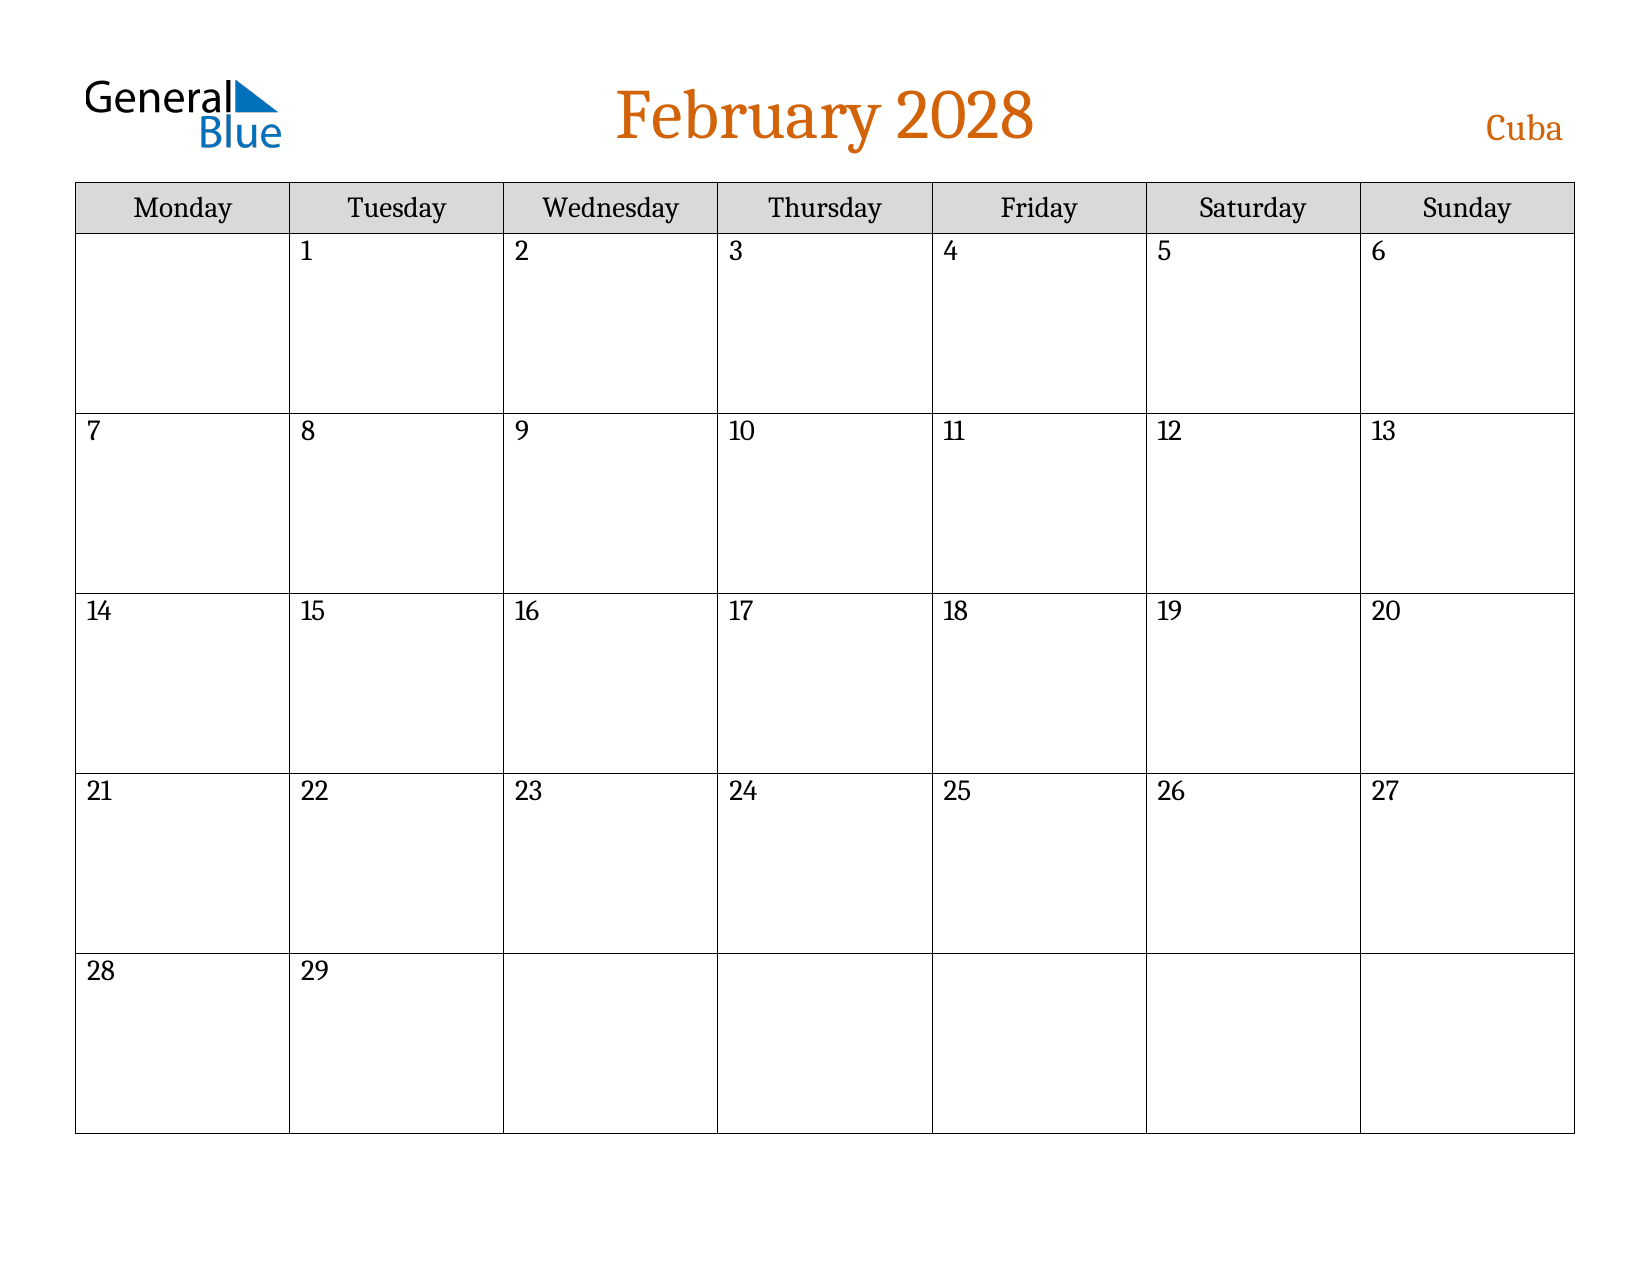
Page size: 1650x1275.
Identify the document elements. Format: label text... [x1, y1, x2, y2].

table_cell [76, 234, 289, 270]
table_cell 28 [76, 954, 289, 990]
table_cell [1147, 450, 1360, 593]
table_cell [1147, 270, 1360, 413]
table_cell [1361, 810, 1574, 953]
table_cell 17 [718, 594, 932, 630]
table_cell 15 [290, 594, 503, 630]
table_cell 2 [504, 234, 717, 270]
table_cell Monday [76, 183, 289, 233]
table_cell [1361, 954, 1574, 990]
table_header [76, 75, 503, 182]
table_cell [76, 450, 289, 593]
table_cell 11 [933, 414, 1146, 450]
table_cell [1147, 990, 1360, 1133]
table_cell [290, 270, 503, 413]
table_cell [290, 630, 503, 773]
table_cell 29 [290, 954, 503, 990]
table_cell 7 [76, 414, 289, 450]
table_header February 2028 [504, 75, 1146, 182]
table_cell [933, 810, 1146, 953]
table_cell [76, 630, 289, 773]
table_cell 9 [504, 414, 717, 450]
table_cell Tuesday [290, 183, 503, 233]
table_cell [290, 990, 503, 1133]
table_cell [504, 270, 717, 413]
table_cell [76, 990, 289, 1133]
table_cell Friday [933, 183, 1146, 233]
table_cell [718, 954, 932, 990]
table_cell 3 [718, 234, 932, 270]
table_cell [718, 810, 932, 953]
table_cell [290, 450, 503, 593]
table_cell [1361, 630, 1574, 773]
table_cell [1361, 270, 1574, 413]
table_cell [1147, 954, 1360, 990]
table_cell Sunday [1361, 183, 1574, 233]
table_cell 27 [1361, 774, 1574, 810]
table_cell [76, 270, 289, 413]
table_cell 12 [1147, 414, 1360, 450]
table_cell [504, 990, 717, 1133]
table_cell 8 [290, 414, 503, 450]
table_cell 18 [933, 594, 1146, 630]
table_cell 4 [933, 234, 1146, 270]
table_cell Wednesday [504, 183, 717, 233]
table_cell 10 [718, 414, 932, 450]
picture [86, 80, 281, 148]
table_cell 26 [1147, 774, 1360, 810]
table_cell [504, 630, 717, 773]
table_cell [933, 954, 1146, 990]
table_cell 16 [504, 594, 717, 630]
table_cell [1361, 450, 1574, 593]
table_cell 25 [933, 774, 1146, 810]
table_cell [933, 450, 1146, 593]
table_cell 24 [718, 774, 932, 810]
table_cell 1 [290, 234, 503, 270]
table_cell [718, 630, 932, 773]
table_cell 13 [1361, 414, 1574, 450]
table_cell 19 [1147, 594, 1360, 630]
table_cell [718, 450, 932, 593]
table_cell 6 [1361, 234, 1574, 270]
table_cell 14 [76, 594, 289, 630]
table_cell 21 [76, 774, 289, 810]
table_cell 23 [504, 774, 717, 810]
table_cell [718, 990, 932, 1133]
table_cell [76, 810, 289, 953]
table_cell Saturday [1147, 183, 1360, 233]
table_cell 5 [1147, 234, 1360, 270]
table_cell [504, 954, 717, 990]
table_cell Thursday [718, 183, 932, 233]
table_cell [718, 270, 932, 413]
table_cell 22 [290, 774, 503, 810]
table_cell [290, 810, 503, 953]
table_cell [1147, 810, 1360, 953]
table_header Cuba [1146, 75, 1574, 182]
table_cell [933, 270, 1146, 413]
table_cell [1361, 990, 1574, 1133]
table_cell [933, 990, 1146, 1133]
table_cell 20 [1361, 594, 1574, 630]
table_cell [504, 810, 717, 953]
table_cell [504, 450, 717, 593]
table_cell [933, 630, 1146, 773]
table_cell [1147, 630, 1360, 773]
